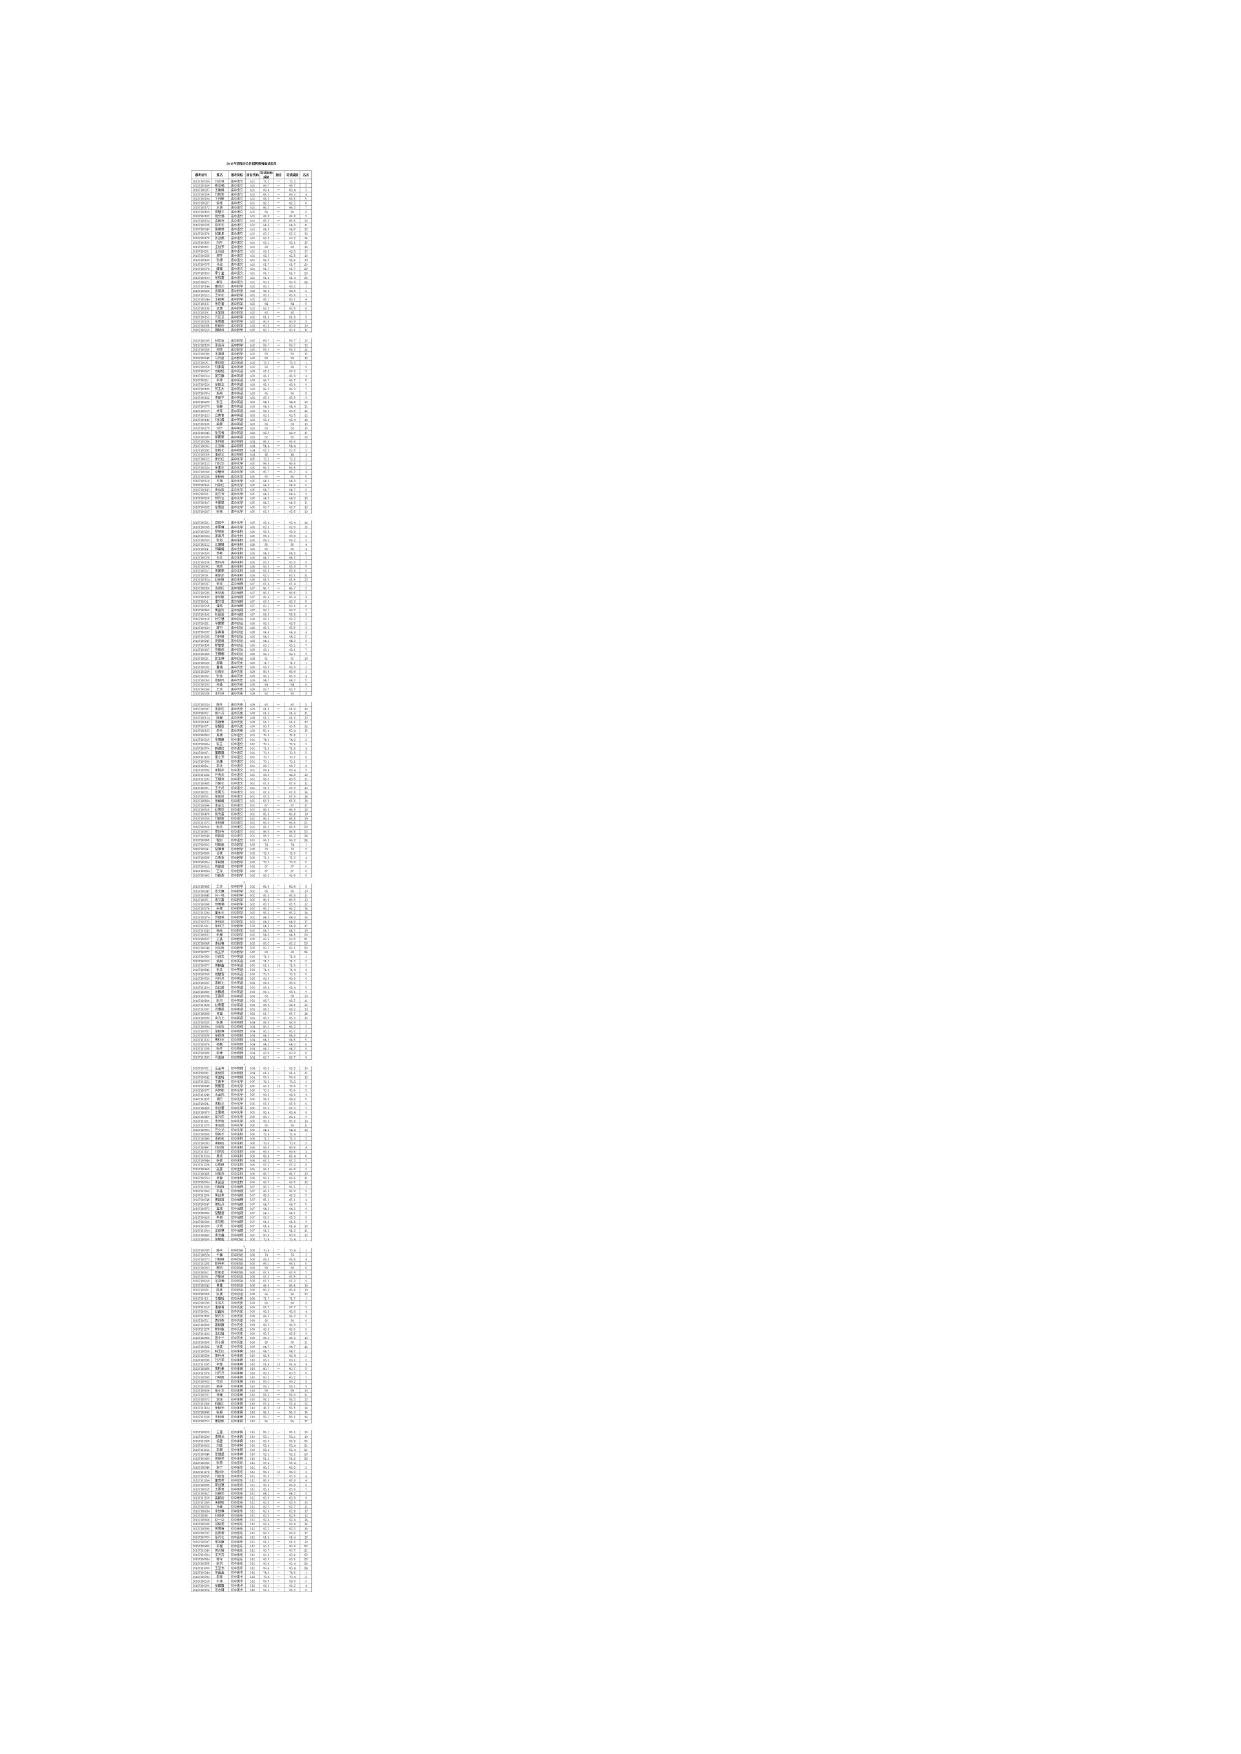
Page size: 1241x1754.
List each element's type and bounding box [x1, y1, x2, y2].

picture [187, 162, 315, 1592]
